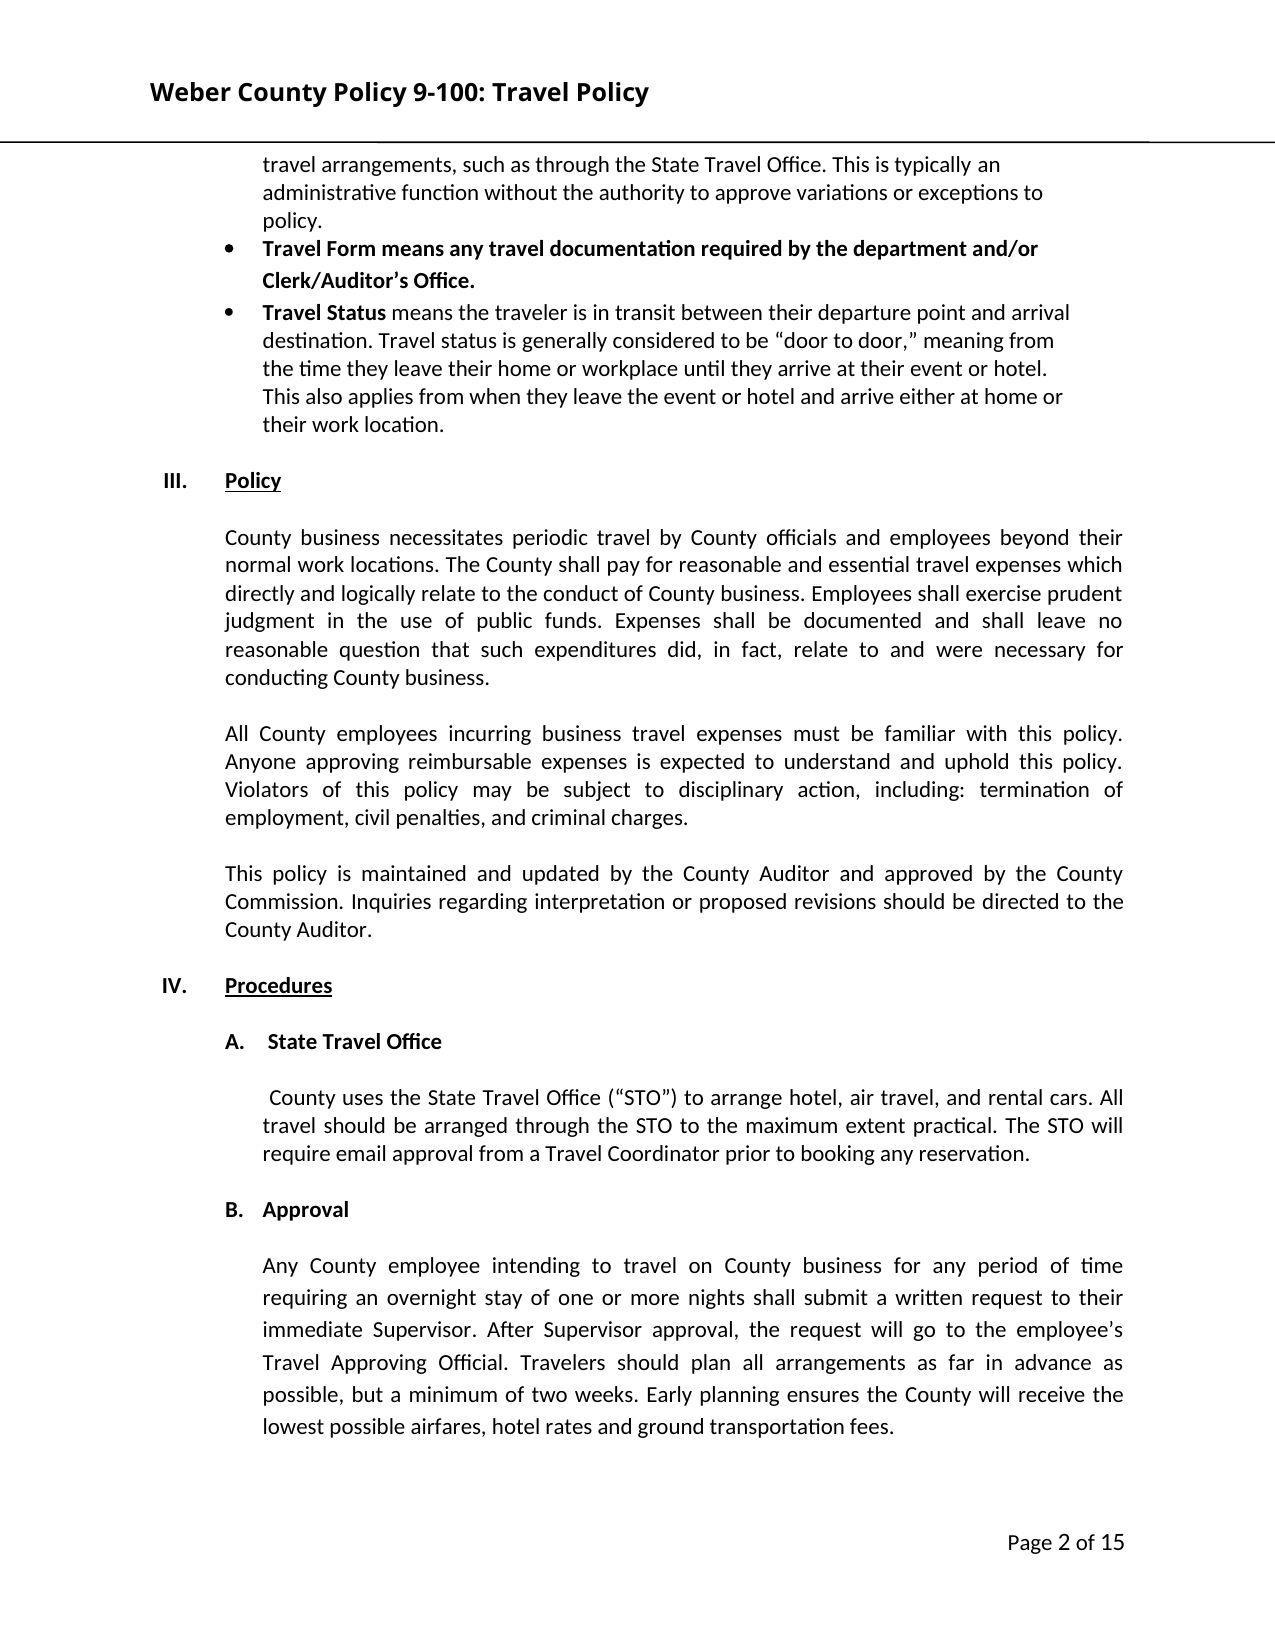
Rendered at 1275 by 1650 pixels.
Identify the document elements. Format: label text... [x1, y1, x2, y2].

text County business necessitates periodic travel by County officials and employees beyond their normal work locations. The County shall pay for reasonable and essential travel expenses which directly and logically relate to the conduct of County business. Employees shall exercise prudent judgment in the use of public funds. Expenses shall be documented and shall leave no reasonable question that such expenditures did, in fact, relate to and were necessary for conducting County business. [225, 523, 1125, 691]
list Travel Form means any travel documentation required by the department and/or Clerk/Auditor’s Office. [225, 234, 1103, 294]
list State Travel Office [225, 1027, 1125, 1055]
list Approval [225, 1195, 1125, 1223]
list Travel Status means the traveler is in transit between their departure point and arrival destination. Travel status is generally considered to be “door to door,” meaning from the time they leave their home or workplace until they arrive at their event or hotel. This also applies from when they leave the event or hotel and arrive either at home or their work location. [225, 298, 1079, 438]
list Any County employee intending to travel on County business for any period of time requiring an overnight stay of one or more nights shall submit a written request to their immediate Supervisor. After Supervisor approval, the request will go to the employee’s Travel Approving Official. Travelers should plan all arrangements as far in advance as possible, but a minimum of two weeks. Early planning ensures the County will receive the lowest possible airfares, hotel rates and ground transportation fees. [262, 1251, 1125, 1440]
list Policy [187, 467, 1125, 494]
text County uses the State Travel Office (“STO”) to arrange hotel, air travel, and rental cars. All travel should be arranged through the STO to the maximum extent practical. The STO will require email approval from a Travel Coordinator prior to booking any reservation. [262, 1083, 1125, 1167]
list Procedures [187, 971, 1125, 999]
text All County employees incurring business travel expenses must be familiar with this policy. Anyone approving reimbursable expenses is expected to understand and uphold this policy. Violators of this policy may be subject to disciplinary action, including: termination of employment, civil penalties, and criminal charges. [225, 719, 1125, 831]
text This policy is maintained and updated by the County Auditor and approved by the County Commission. Inquiries regarding interpretation or proposed revisions should be directed to the County Auditor. [225, 859, 1125, 943]
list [225, 150, 1103, 234]
